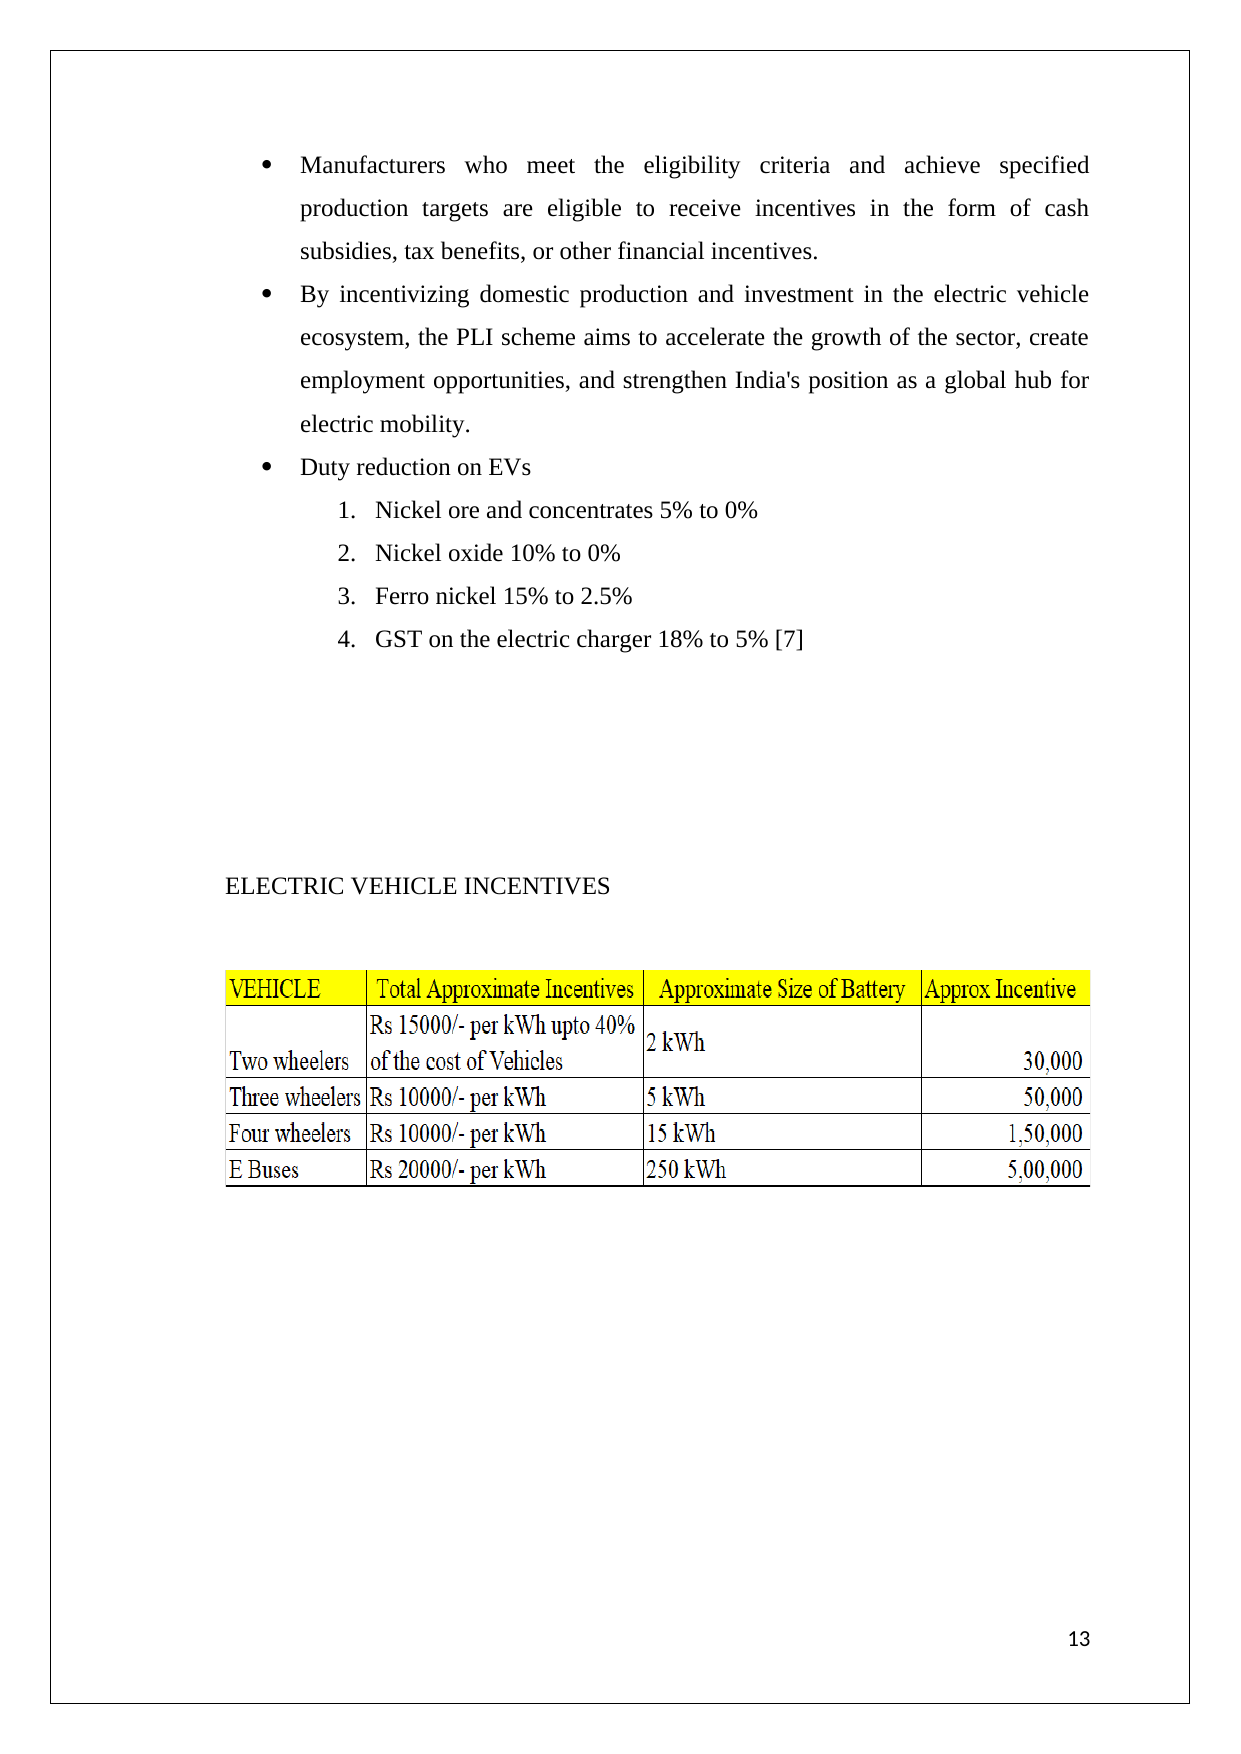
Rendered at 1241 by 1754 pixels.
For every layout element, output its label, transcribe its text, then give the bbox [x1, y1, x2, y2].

list GST on the electric charger 18% to 5% [7] [337, 624, 1090, 653]
list By incentivizing domestic production and investment in the electric vehicle ecosystem, the PLI scheme aims to accelerate the growth of the sector, create employment opportunities, and strengthen India's position as a global hub for electric mobility. [262, 279, 1090, 437]
list Manufacturers who meet the eligibility criteria and achieve specified production targets are eligible to receive incentives in the form of cash subsidies, tax benefits, or other financial incentives. [262, 150, 1090, 265]
list Nickel oxide 10% to 0% [337, 538, 1090, 567]
list Ferro nickel 15% to 2.5% [337, 581, 1090, 610]
picture [225, 970, 1091, 1187]
text ELECTRIC VEHICLE INCENTIVES [225, 871, 1090, 900]
list Duty reduction on EVs [262, 452, 1090, 481]
list Nickel ore and concentrates 5% to 0% [337, 495, 1090, 524]
